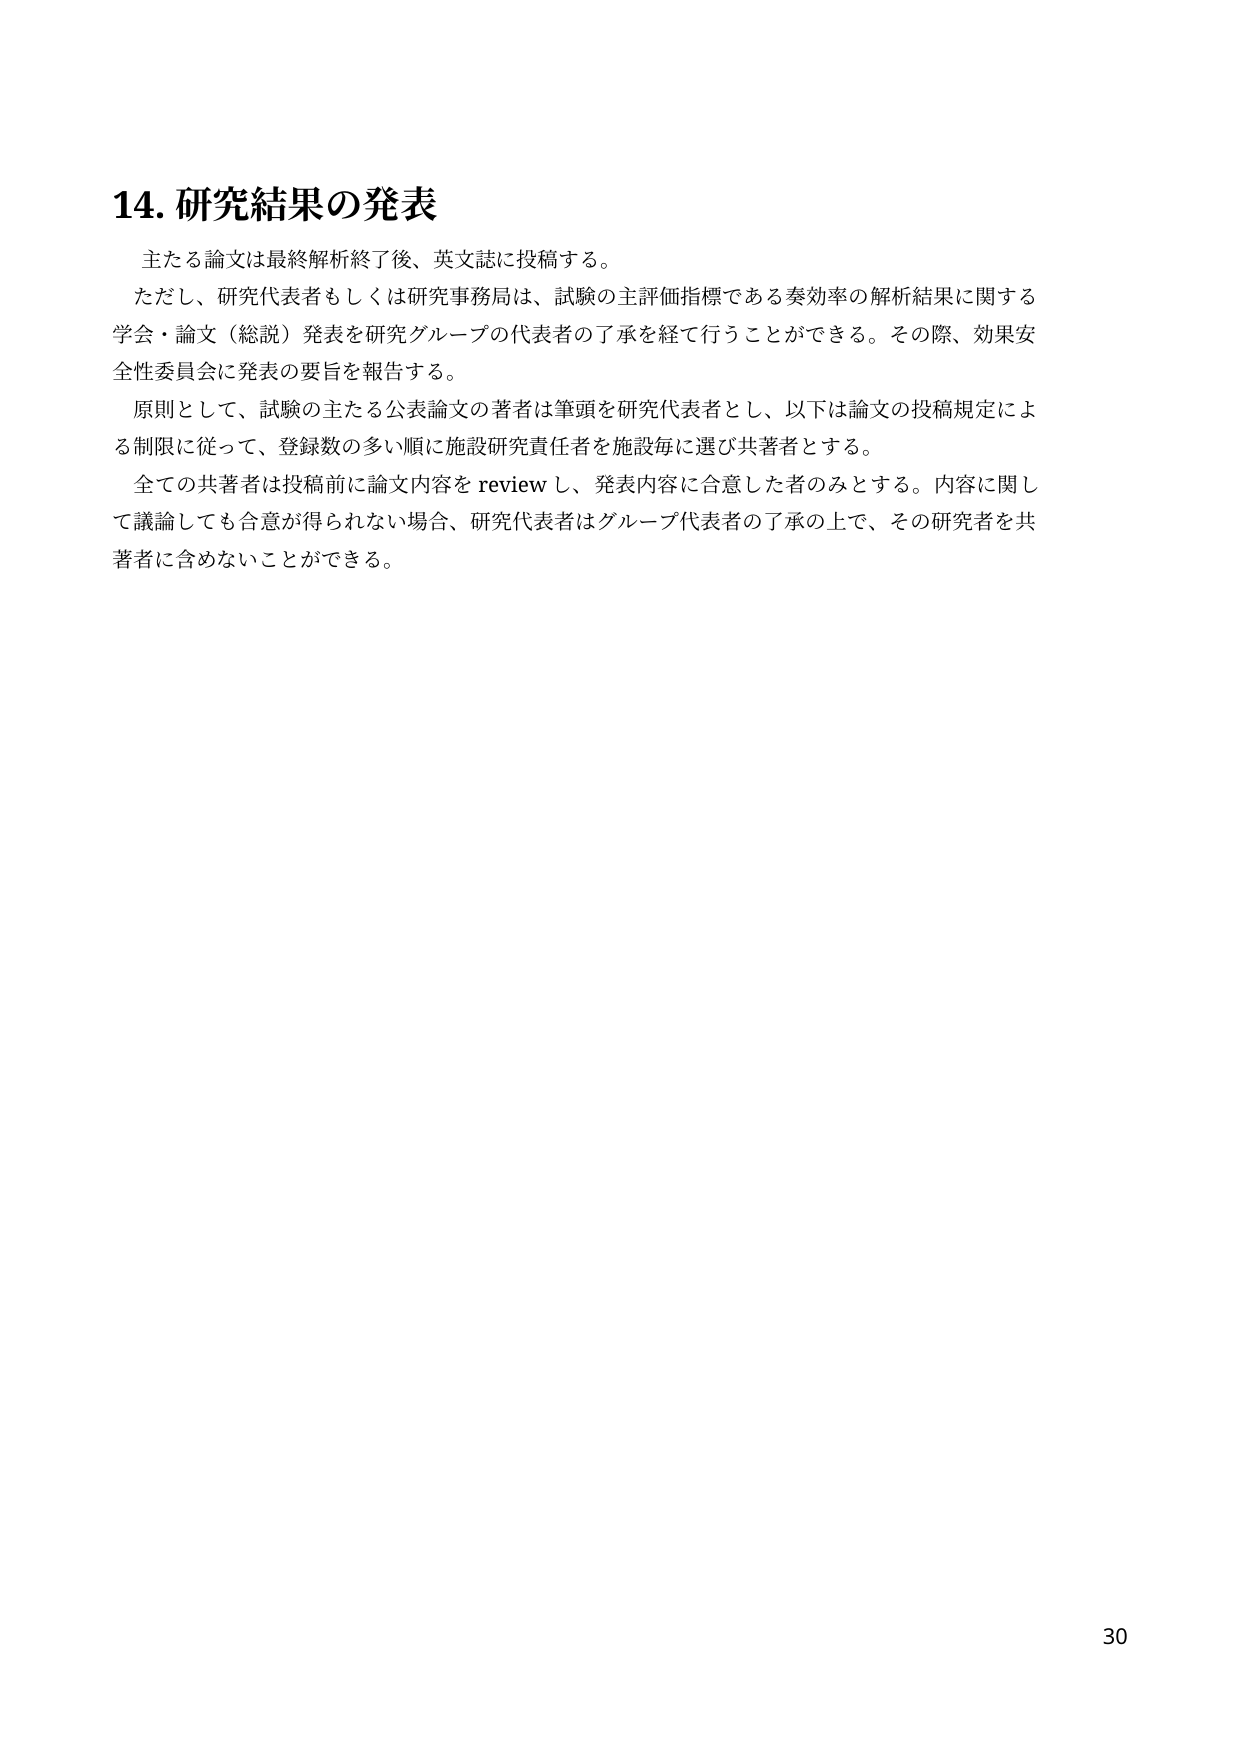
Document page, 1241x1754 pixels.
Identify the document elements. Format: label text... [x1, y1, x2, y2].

text 原則として、試験の主たる公表論文の著者は筆頭を研究代表者とし、以下は論文の投稿規定による制限に従って、登録数の多い順に施設研究責任者を施設毎に選び共著者とする。 [112, 389, 1040, 464]
text 14. 研究結果の発表 [112, 164, 1040, 239]
text 全ての共著者は投稿前に論文内容をreviewし、発表内容に合意した者のみとする。内容に関して議論しても合意が得られない場合、研究代表者はグループ代表者の了承の上で、その研究者を共著者に含めないことができる。 [112, 464, 1040, 577]
text ただし、研究代表者もしくは研究事務局は、試験の主評価指標である奏効率の解析結果に関する学会・論文（総説）発表を研究グループの代表者の了承を経て行うことができる。その際、効果安全性委員会に発表の要旨を報告する。 [112, 277, 1040, 389]
text 主たる論文は最終解析終了後、英文誌に投稿する。 [112, 239, 1040, 277]
